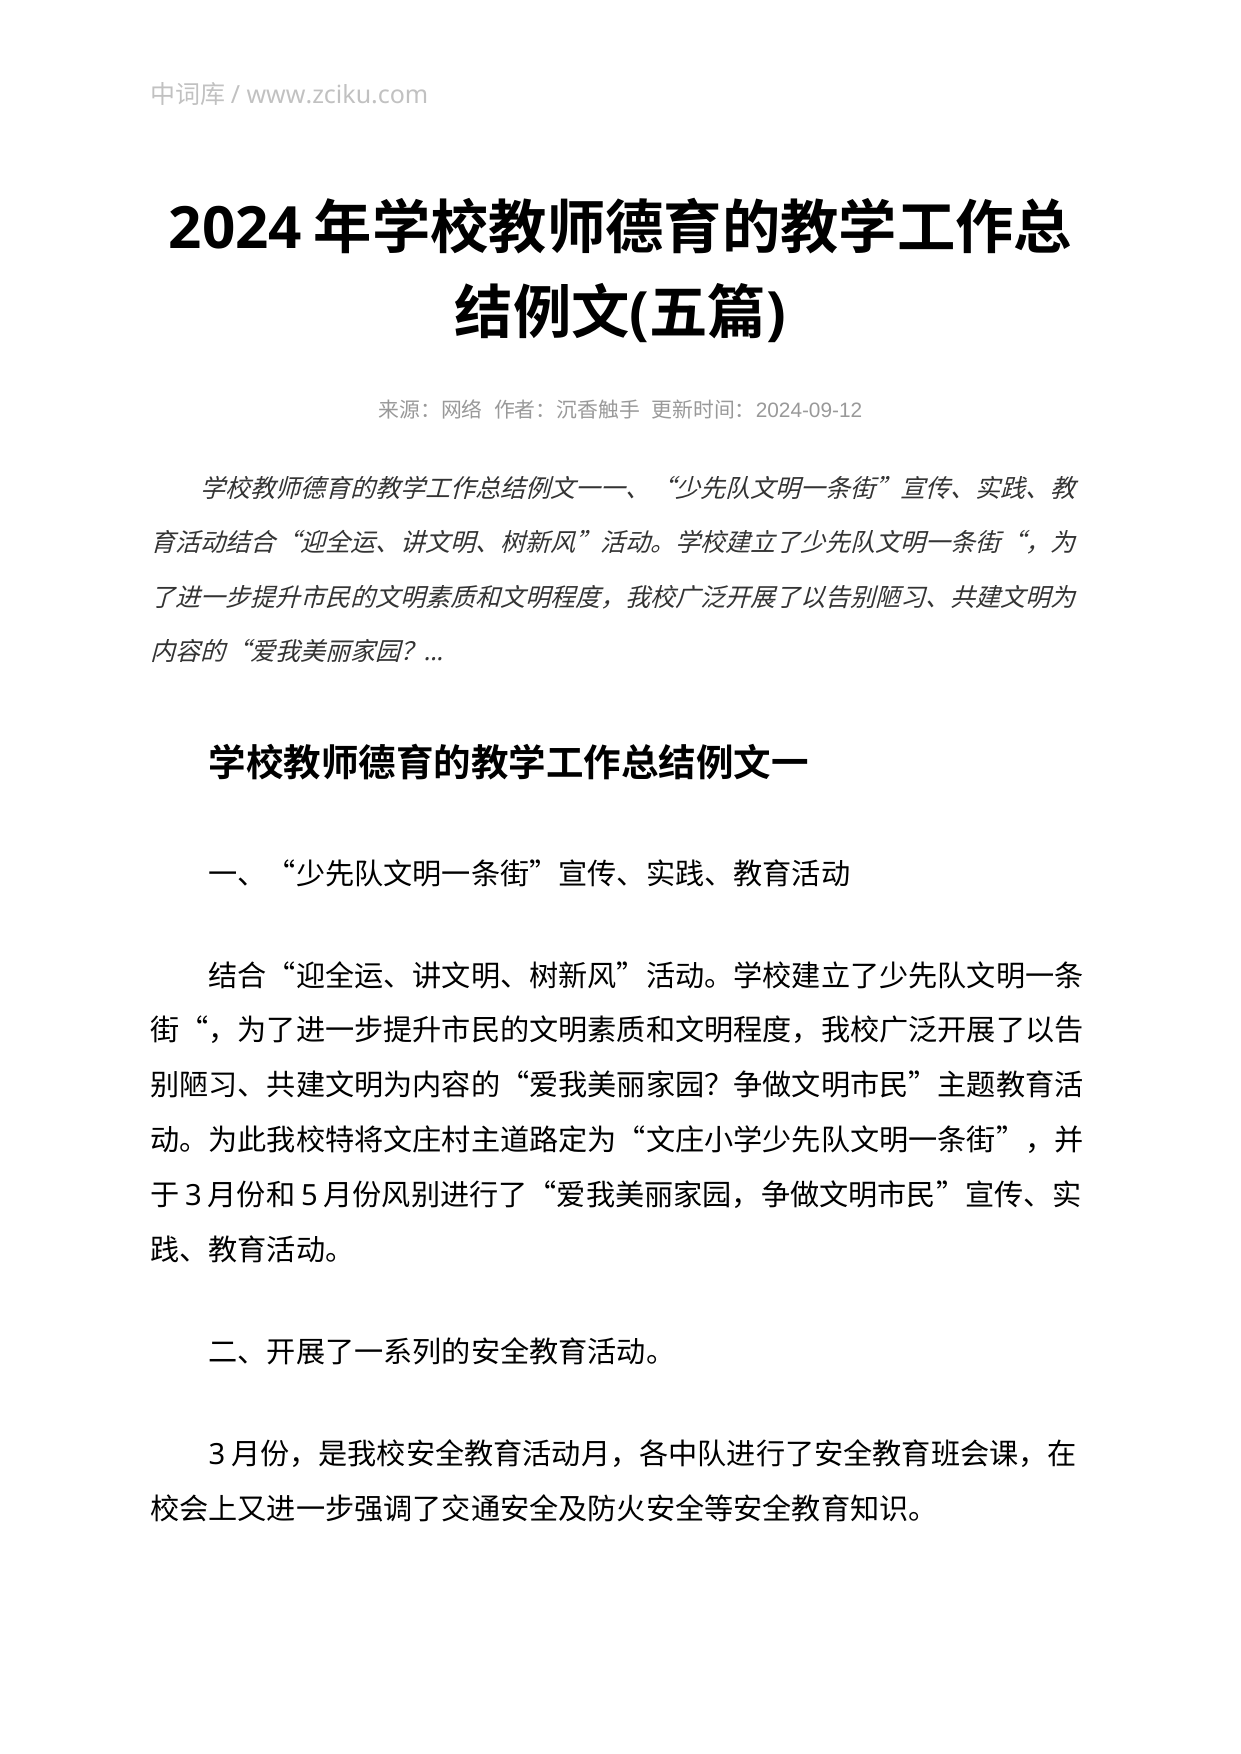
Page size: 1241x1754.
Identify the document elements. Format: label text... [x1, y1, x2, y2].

text 3月份，是我校安全教育活动月，各中队进行了安全教育班会课，在校会上又进一步强调了交通安全及防火安全等安全教育知识。 [150, 1430, 1090, 1527]
subtitle 2024年学校教师德育的教学工作总结例文(五篇) [150, 181, 1090, 351]
text 学校教师德育的教学工作总结例文一 [150, 733, 1090, 787]
text 一、“少先队文明一条街”宣传、实践、教育活动 [150, 850, 1090, 893]
text 二、开展了一系列的安全教育活动。 [150, 1328, 1090, 1371]
text 学校教师德育的教学工作总结例文一一、“少先队文明一条街”宣传、实践、教育活动结合“迎全运、讲文明、树新风”活动。学校建立了少先队文明一条街“，为了进一步提升市民的文明素质和文明程度，我校广泛开展了以告别陋习、共建文明为内容的“爱我美丽家园？... [150, 468, 1090, 668]
text 结合“迎全运、讲文明、树新风”活动。学校建立了少先队文明一条街“，为了进一步提升市民的文明素质和文明程度，我校广泛开展了以告别陋习、共建文明为内容的“爱我美丽家园？争做文明市民”主题教育活动。为此我校特将文庄村主道路定为“文庄小学少先队文明一条街”，并于3月份和5月份风别进行了“爱我美丽家园，争做文明市民”宣传、实践、教育活动。 [150, 952, 1090, 1269]
text 来源：网络 作者：沉香触手 更新时间：2024-09-12 [150, 398, 1090, 422]
